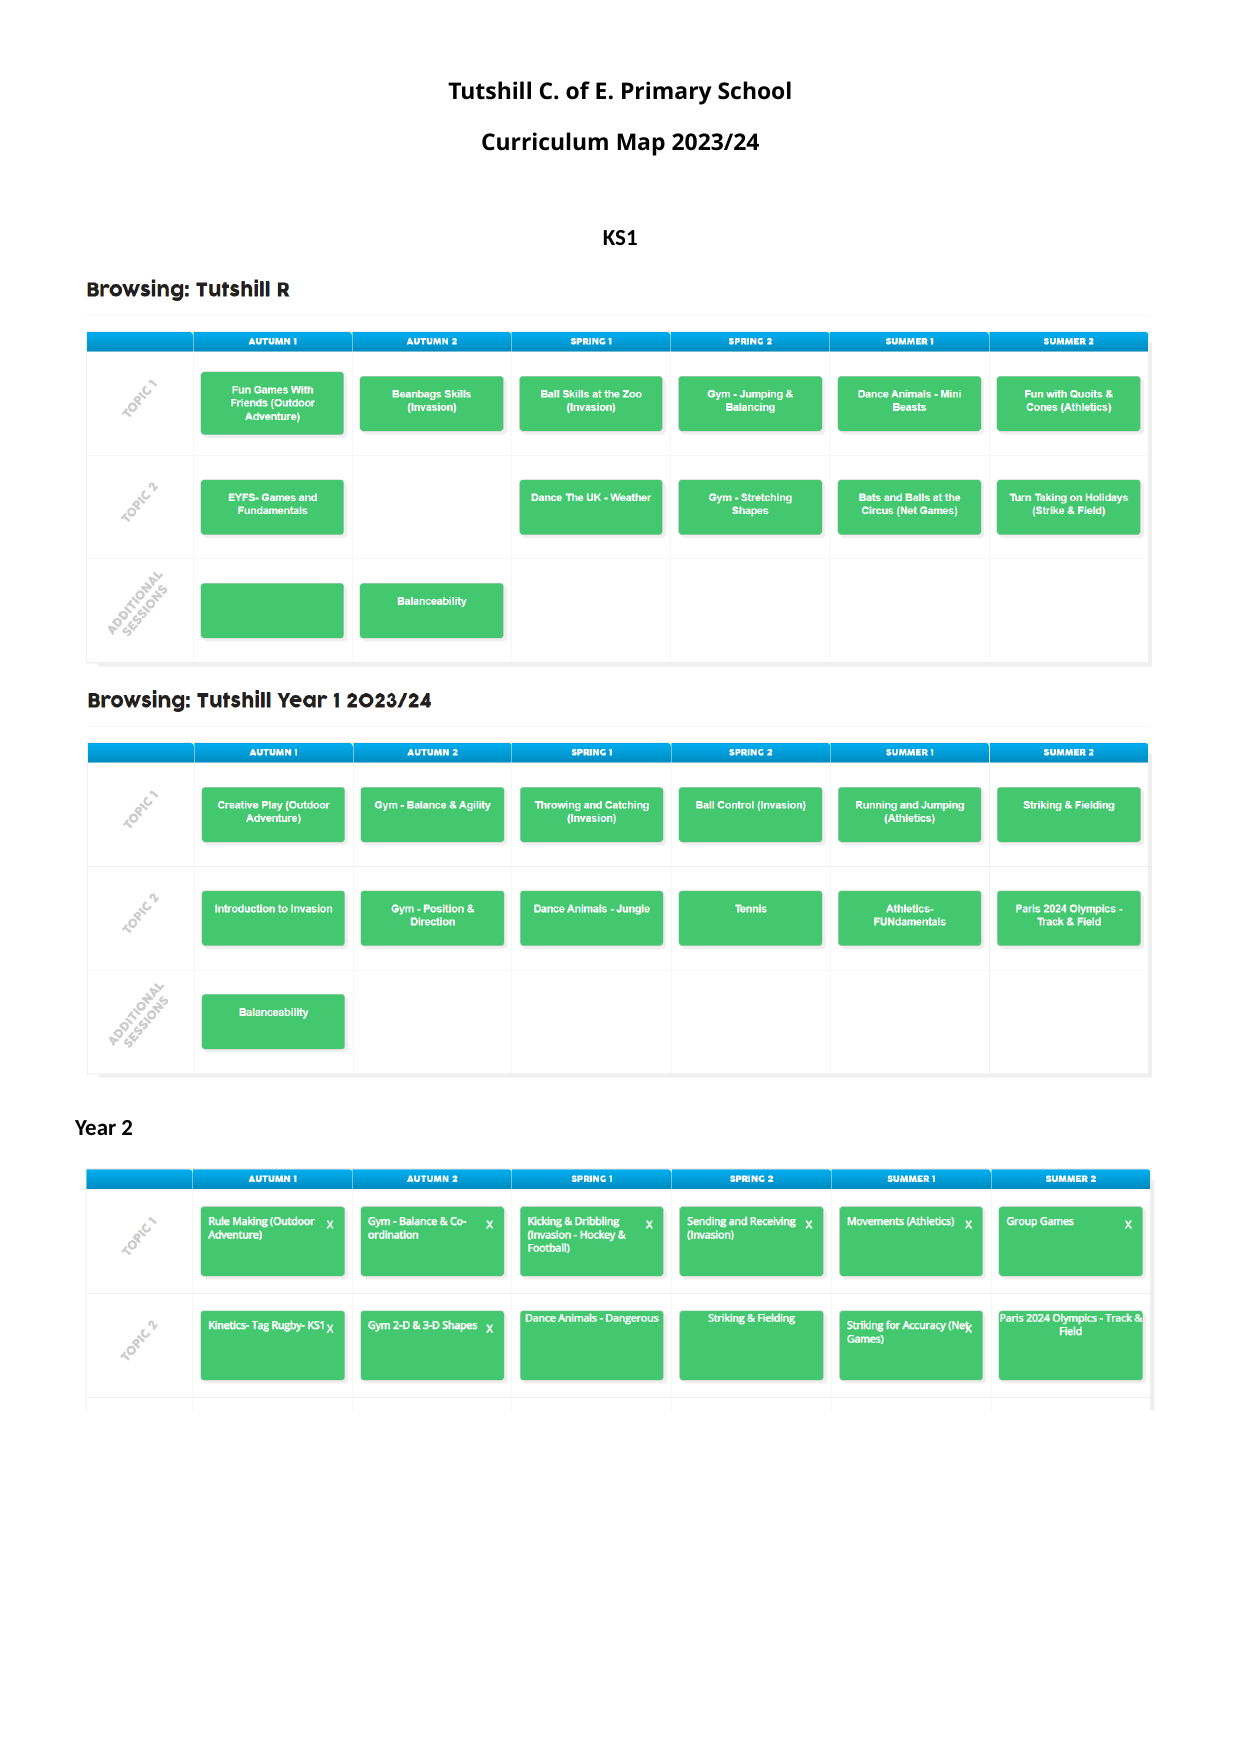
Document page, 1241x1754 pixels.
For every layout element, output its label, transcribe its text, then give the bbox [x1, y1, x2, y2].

text Tutshill C. of E. Primary School [75, 75, 1165, 106]
picture [75, 269, 1166, 669]
text Curriculum Map 2023/24 [75, 125, 1165, 157]
text KS1 [75, 223, 1165, 251]
picture [75, 687, 1166, 1095]
text Year 2 [75, 1113, 1165, 1141]
picture [75, 1160, 1166, 1410]
